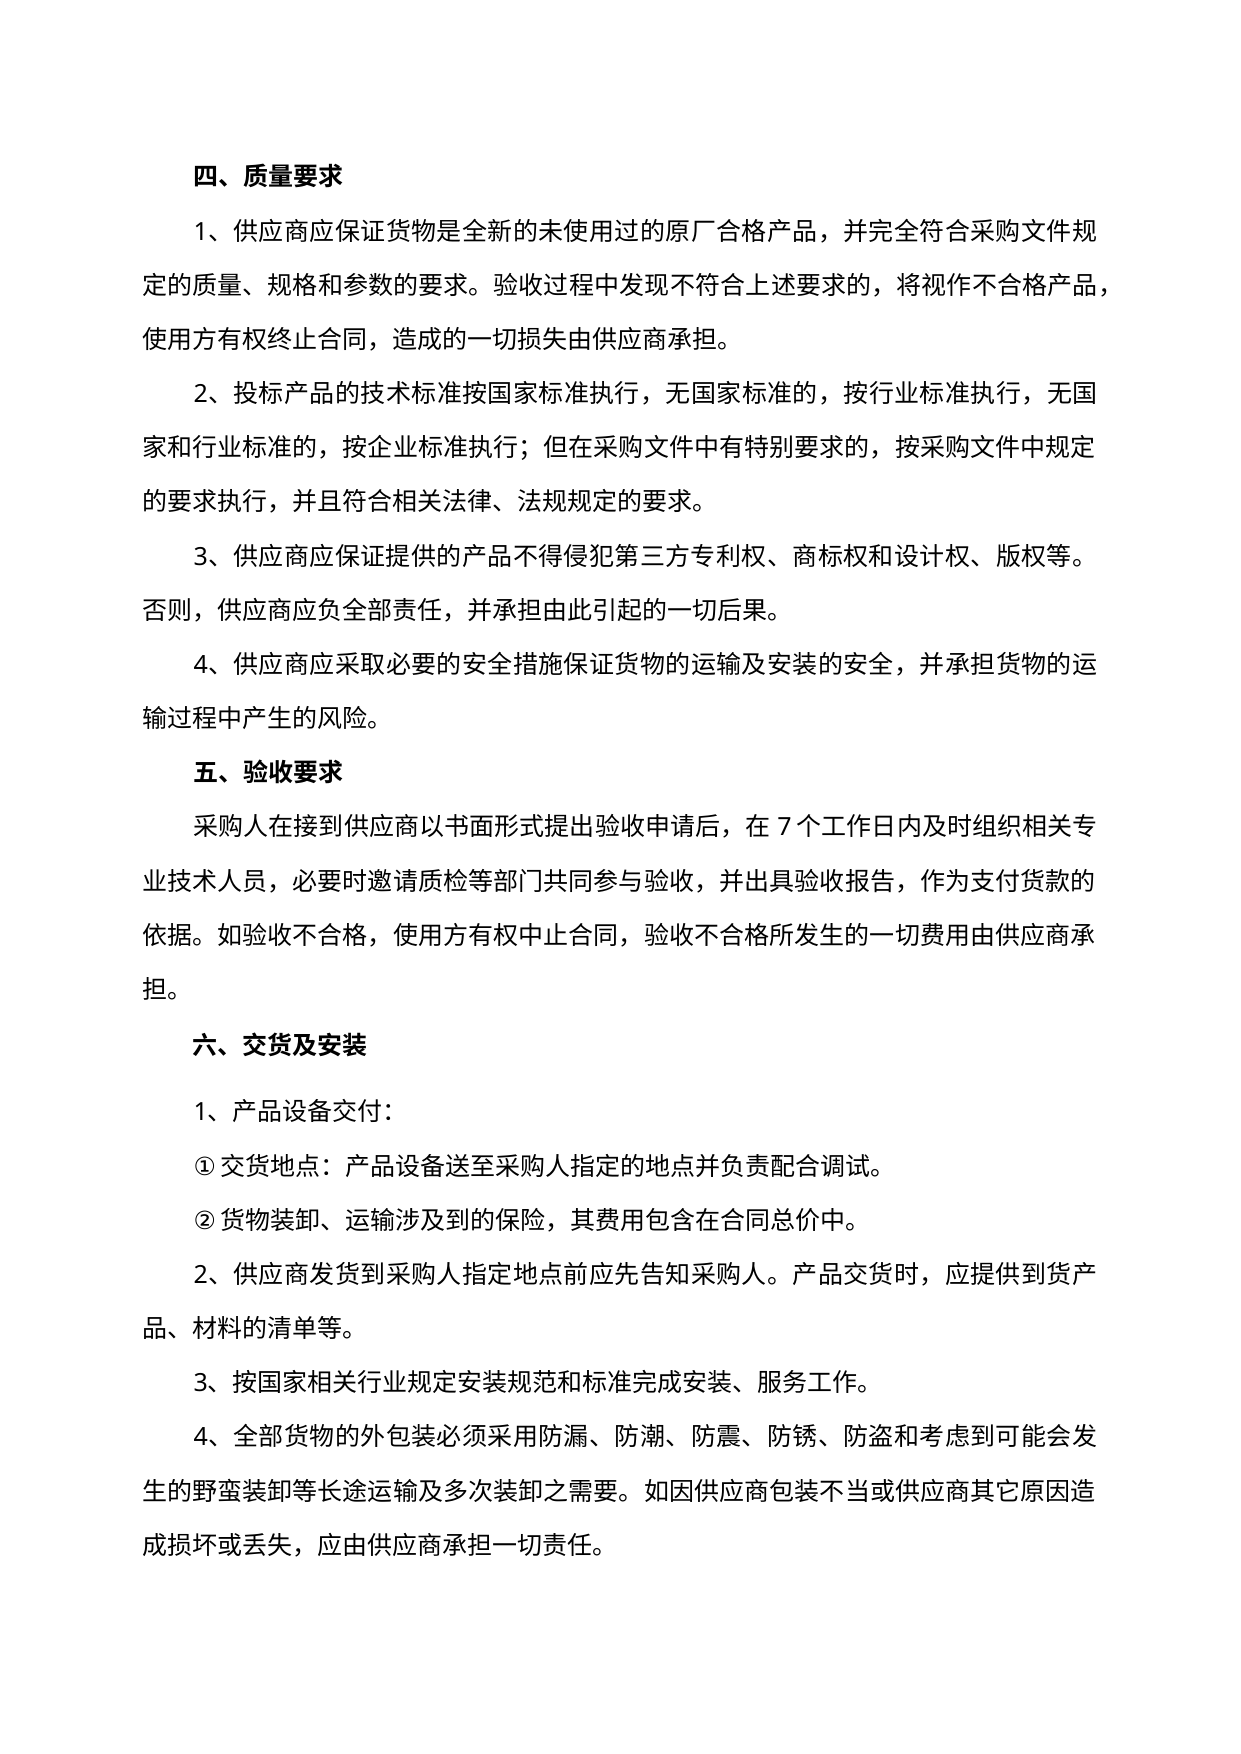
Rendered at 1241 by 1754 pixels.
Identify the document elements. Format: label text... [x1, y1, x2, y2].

text ②货物装卸、运输涉及到的保险，其费用包含在合同总价中。 [142, 1186, 1098, 1240]
text 3、供应商应保证提供的产品不得侵犯第三方专利权、商标权和设计权、版权等。否则，供应商应负全部责任，并承担由此引起的一切后果。 [142, 522, 1098, 630]
text 2、供应商发货到采购人指定地点前应先告知采购人。产品交货时，应提供到货产品、材料的清单等。 [142, 1240, 1098, 1348]
text 4、供应商应采取必要的安全措施保证货物的运输及安装的安全，并承担货物的运输过程中产生的风险。 [142, 630, 1098, 738]
text 六、交货及安装 [142, 1009, 1098, 1077]
text 1、产品设备交付： [142, 1077, 1098, 1132]
text 1、供应商应保证货物是全新的未使用过的原厂合格产品，并完全符合采购文件规定的质量、规格和参数的要求。验收过程中发现不符合上述要求的，将视作不合格产品，使用方有权终止合同，造成的一切损失由供应商承担。 [142, 197, 1098, 359]
text ①交货地点：产品设备送至采购人指定的地点并负责配合调试。 [142, 1132, 1098, 1186]
text 2、投标产品的技术标准按国家标准执行，无国家标准的，按行业标准执行，无国家和行业标准的，按企业标准执行；但在采购文件中有特别要求的，按采购文件中规定的要求执行，并且符合相关法律、法规规定的要求。 [142, 359, 1098, 522]
text 3、按国家相关行业规定安装规范和标准完成安装、服务工作。 [142, 1348, 1098, 1402]
text 四、质量要求 [142, 142, 1098, 197]
text 五、验收要求 [142, 738, 1098, 792]
text 采购人在接到供应商以书面形式提出验收申请后，在7个工作日内及时组织相关专业技术人员，必要时邀请质检等部门共同参与验收，并出具验收报告，作为支付货款的依据。如验收不合格，使用方有权中止合同，验收不合格所发生的一切费用由供应商承担。 [142, 792, 1098, 1009]
text 4、全部货物的外包装必须采用防漏、防潮、防震、防锈、防盗和考虑到可能会发生的野蛮装卸等长途运输及多次装卸之需要。如因供应商包装不当或供应商其它原因造成损坏或丢失，应由供应商承担一切责任。 [142, 1402, 1098, 1565]
